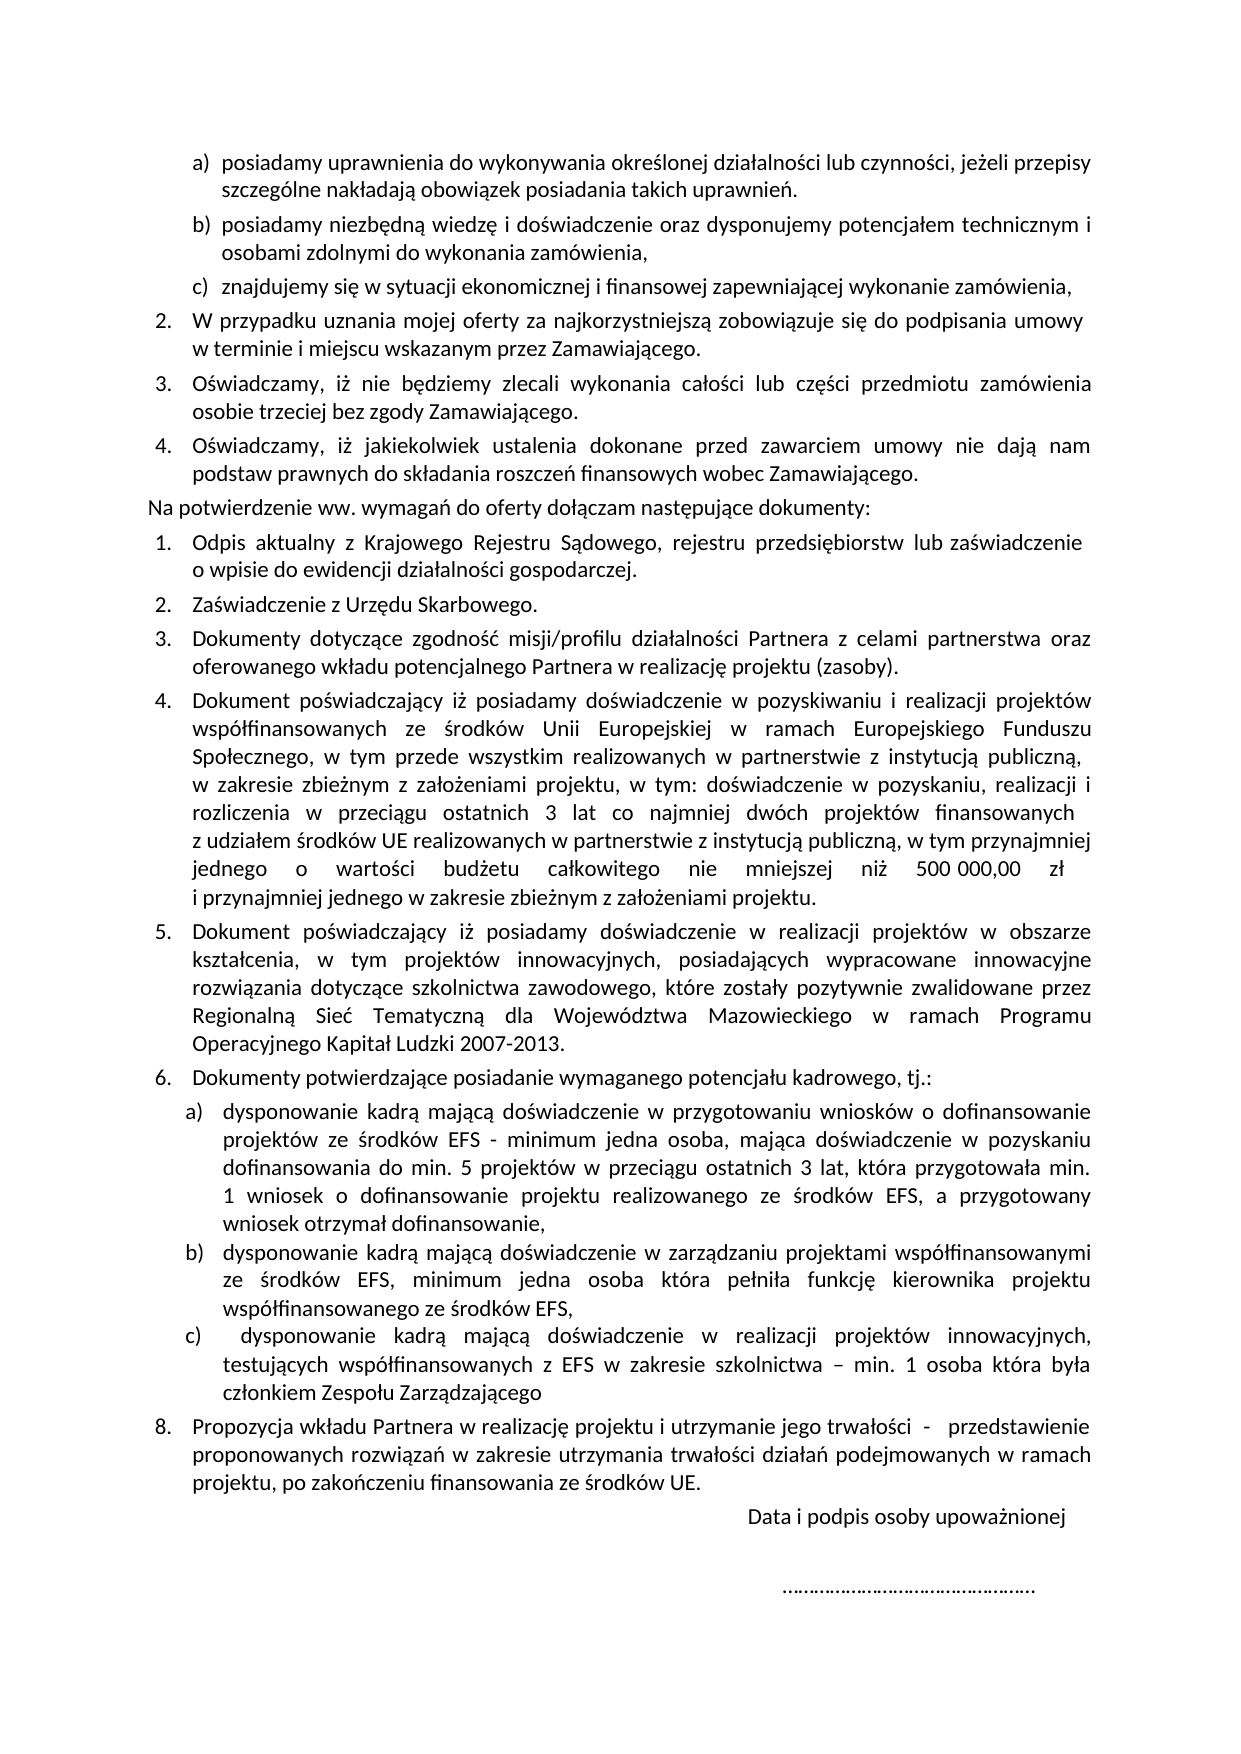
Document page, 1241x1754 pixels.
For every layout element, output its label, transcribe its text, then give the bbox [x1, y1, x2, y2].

list Zaświadczenie z Urzędu Skarbowego. [154, 590, 1093, 618]
list Dokument poświadczający iż posiadamy doświadczenie w pozyskiwaniu i realizacji projektów współfinansowanych ze środków Unii Europejskiej w ramach Europejskiego Funduszu Społecznego, w tym przede wszystkim realizowanych w partnerstwie z instytucją publiczną, w zakresie zbieżnym z założeniami projektu, w tym: doświadczenie w pozyskaniu, realizacji i rozliczenia w przeciągu ostatnich 3 lat co najmniej dwóch projektów finansowanych z udziałem środków UE realizowanych w partnerstwie z instytucją publiczną, w tym przynajmniej jednego o wartości budżetu całkowitego nie mniejszej niż 500 000,00 zł i przynajmniej jednego w zakresie zbieżnym z założeniami projektu. [154, 686, 1093, 911]
list posiadamy uprawnienia do wykonywania określonej działalności lub czynności, jeżeli przepisy szczególne nakładają obowiązek posiadania takich uprawnień. [192, 148, 1093, 204]
list Oświadczamy, iż nie będziemy zlecali wykonania całości lub części przedmiotu zamówienia osobie trzeciej bez zgody Zamawiającego. [155, 369, 1093, 425]
text ………………………………………… [590, 1571, 1093, 1599]
text Na potwierdzenie ww. wymagań do oferty dołączam następujące dokumenty: [148, 493, 1093, 521]
list Oświadczamy, iż jakiekolwiek ustalenia dokonane przed zawarciem umowy nie dają nam podstaw prawnych do składania roszczeń finansowych wobec Zamawiającego. [155, 431, 1093, 487]
list posiadamy niezbędną wiedzę i doświadczenie oraz dysponujemy potencjałem technicznym i osobami zdolnymi do wykonania zamówienia, [192, 210, 1093, 266]
list Odpis aktualny z Krajowego Rejestru Sądowego, rejestru przedsiębiorstw lub zaświadczenie o wpisie do ewidencji działalności gospodarczej. [154, 528, 1093, 584]
list znajdujemy się w sytuacji ekonomicznej i finansowej zapewniającej wykonanie zamówienia, [192, 272, 1093, 300]
list Propozycja wkładu Partnera w realizację projektu i utrzymanie jego trwałości - przedstawienie proponowanych rozwiązań w zakresie utrzymania trwałości działań podejmowanych w ramach projektu, po zakończeniu finansowania ze środków UE. [154, 1412, 1093, 1496]
list Dokumenty dotyczące zgodność misji/profilu działalności Partnera z celami partnerstwa oraz oferowanego wkładu potencjalnego Partnera w realizację projektu (zasoby). [154, 624, 1093, 680]
list Dokument poświadczający iż posiadamy doświadczenie w realizacji projektów w obszarze kształcenia, w tym projektów innowacyjnych, posiadających wypracowane innowacyjne rozwiązania dotyczące szkolnictwa zawodowego, które zostały pozytywnie zwalidowane przez Regionalną Sieć Tematyczną dla Województwa Mazowieckiego w ramach Programu Operacyjnego Kapitał Ludzki 2007-2013. [154, 917, 1093, 1057]
list dysponowanie kadrą mającą doświadczenie w realizacji projektów innowacyjnych, testujących współfinansowanych z EFS w zakresie szkolnictwa – min. 1 osoba która była członkiem Zespołu Zarządzającego [185, 1322, 1093, 1406]
text Data i podpis osoby upoważnionej [748, 1502, 1093, 1530]
list W przypadku uznania mojej oferty za najkorzystniejszą zobowiązuje się do podpisania umowy w terminie i miejscu wskazanym przez Zamawiającego. [155, 306, 1093, 362]
list dysponowanie kadrą mającą doświadczenie w przygotowaniu wniosków o dofinansowanie projektów ze środków EFS - minimum jedna osoba, mająca doświadczenie w pozyskaniu dofinansowania do min. 5 projektów w przeciągu ostatnich 3 lat, która przygotowała min. 1 wniosek o dofinansowanie projektu realizowanego ze środków EFS, a przygotowany wniosek otrzymał dofinansowanie, [185, 1097, 1093, 1238]
list dysponowanie kadrą mającą doświadczenie w zarządzaniu projektami współfinansowanymi ze środków EFS, minimum jedna osoba która pełniła funkcję kierownika projektu współfinansowanego ze środków EFS, [185, 1238, 1093, 1322]
list Dokumenty potwierdzające posiadanie wymaganego potencjału kadrowego, tj.: [154, 1063, 1093, 1091]
